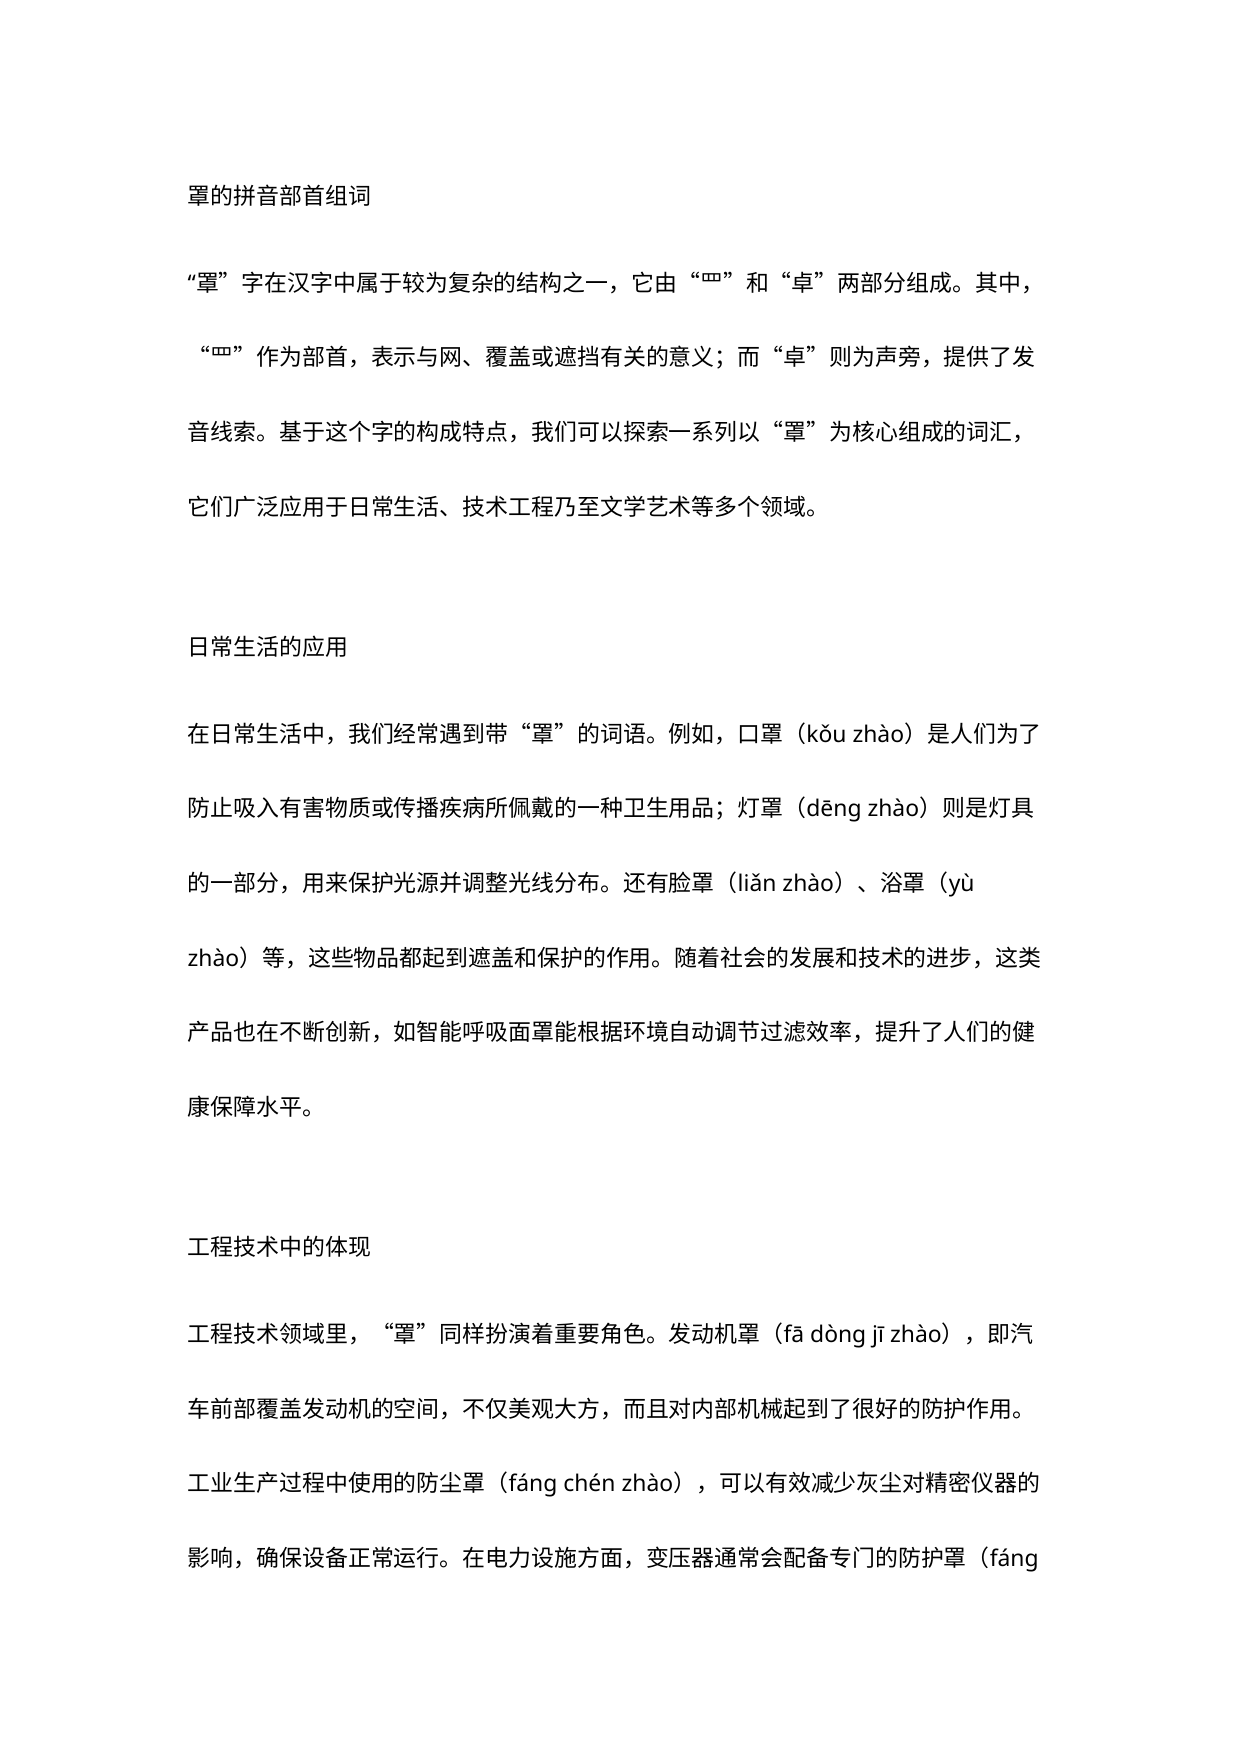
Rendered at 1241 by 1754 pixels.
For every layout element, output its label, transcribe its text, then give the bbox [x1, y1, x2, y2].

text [187, 1300, 1053, 1589]
text 工程技术中的体现 [187, 1213, 1053, 1278]
text 罩的拼音部首组词 [187, 162, 1053, 227]
text “罩”字在汉字中属于较为复杂的结构之一，它由“罒”和“卓”两部分组成。其中，“罒”作为部首，表示与网、覆盖或遮挡有关的意义；而“卓”则为声旁，提供了发音线索。基于这个字的构成特点，我们可以探索一系列以“罩”为核心组成的词汇，它们广泛应用于日常生活、技术工程乃至文学艺术等多个领域。 [187, 248, 1053, 538]
text 在日常生活中，我们经常遇到带“罩”的词语。例如，口罩（kǒu zhào）是人们为了防止吸入有害物质或传播疾病所佩戴的一种卫生用品；灯罩（dēng zhào）则是灯具的一部分，用来保护光源并调整光线分布。还有脸罩（liǎn zhào）、浴罩（yù zhào）等，这些物品都起到遮盖和保护的作用。随着社会的发展和技术的进步，这类产品也在不断创新，如智能呼吸面罩能根据环境自动调节过滤效率，提升了人们的健康保障水平。 [187, 699, 1053, 1138]
text 日常生活的应用 [187, 613, 1053, 678]
